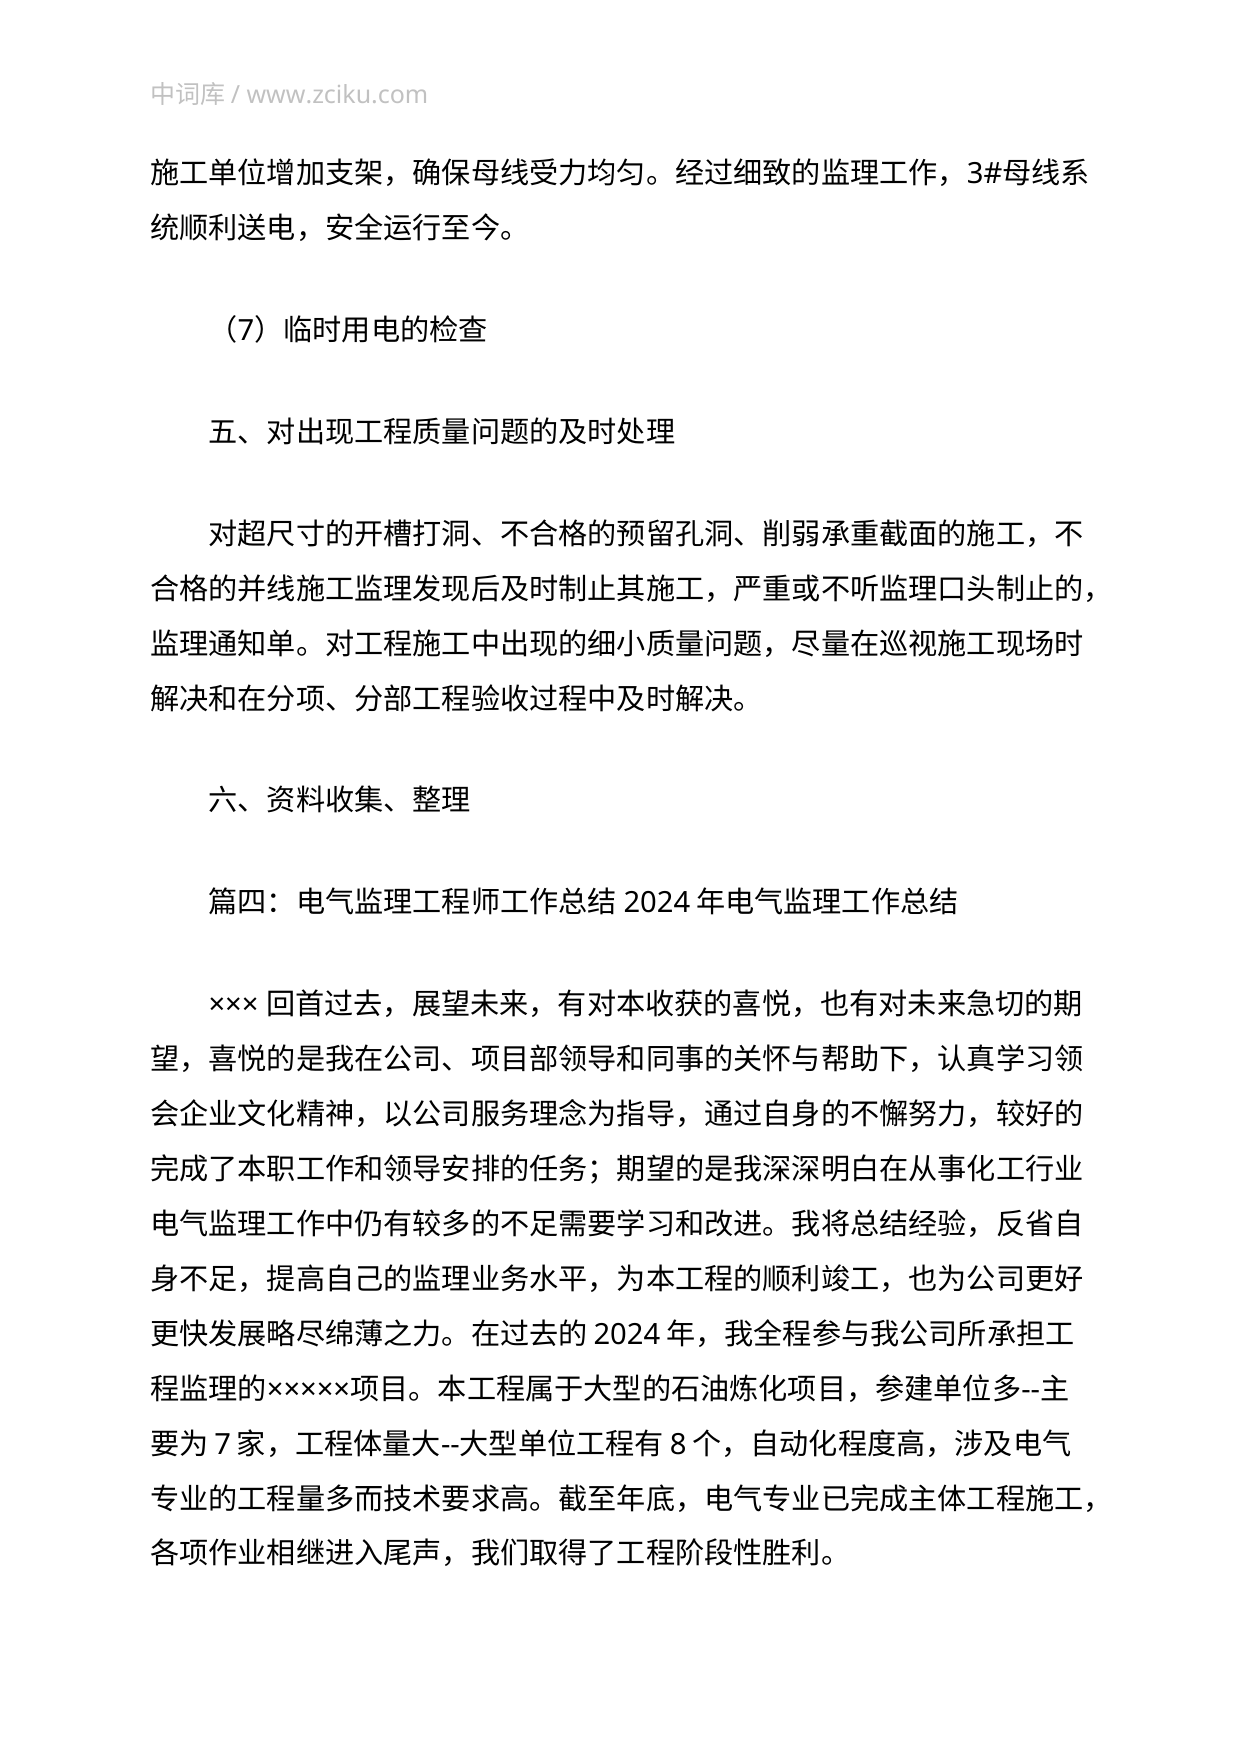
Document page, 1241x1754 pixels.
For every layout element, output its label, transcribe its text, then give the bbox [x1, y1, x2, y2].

text 对超尺寸的开槽打洞、不合格的预留孔洞、削弱承重截面的施工，不合格的并线施工监理发现后及时制止其施工，严重或不听监理口头制止的，监理通知单。对工程施工中出现的细小质量问题，尽量在巡视施工现场时解决和在分项、分部工程验收过程中及时解决。 [150, 511, 1090, 717]
text （7）临时用电的检查 [150, 307, 1090, 349]
text 五、对出现工程质量问题的及时处理 [150, 409, 1090, 451]
text 六、资料收集、整理 [150, 777, 1090, 819]
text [150, 150, 1090, 247]
text 篇四：电气监理工程师工作总结 2024年电气监理工作总结 [150, 879, 1090, 921]
text ××× 回首过去，展望未来，有对本收获的喜悦，也有对未来急切的期望，喜悦的是我在公司、项目部领导和同事的关怀与帮助下，认真学习领会企业文化精神，以公司服务理念为指导，通过自身的不懈努力，较好的完成了本职工作和领导安排的任务；期望的是我深深明白在从事化工行业电气监理工作中仍有较多的不足需要学习和改进。我将总结经验，反省自身不足，提高自己的监理业务水平，为本工程的顺利竣工，也为公司更好更快发展略尽绵薄之力。在过去的2024年，我全程参与我公司所承担工程监理的×××××项目。本工程属于大型的石油炼化项目，参建单位多--主要为7家，工程体量大--大型单位工程有8个，自动化程度高，涉及电气专业的工程量多而技术要求高。截至年底，电气专业已完成主体工程施工，各项作业相继进入尾声，我们取得了工程阶段性胜利。 [150, 981, 1090, 1572]
